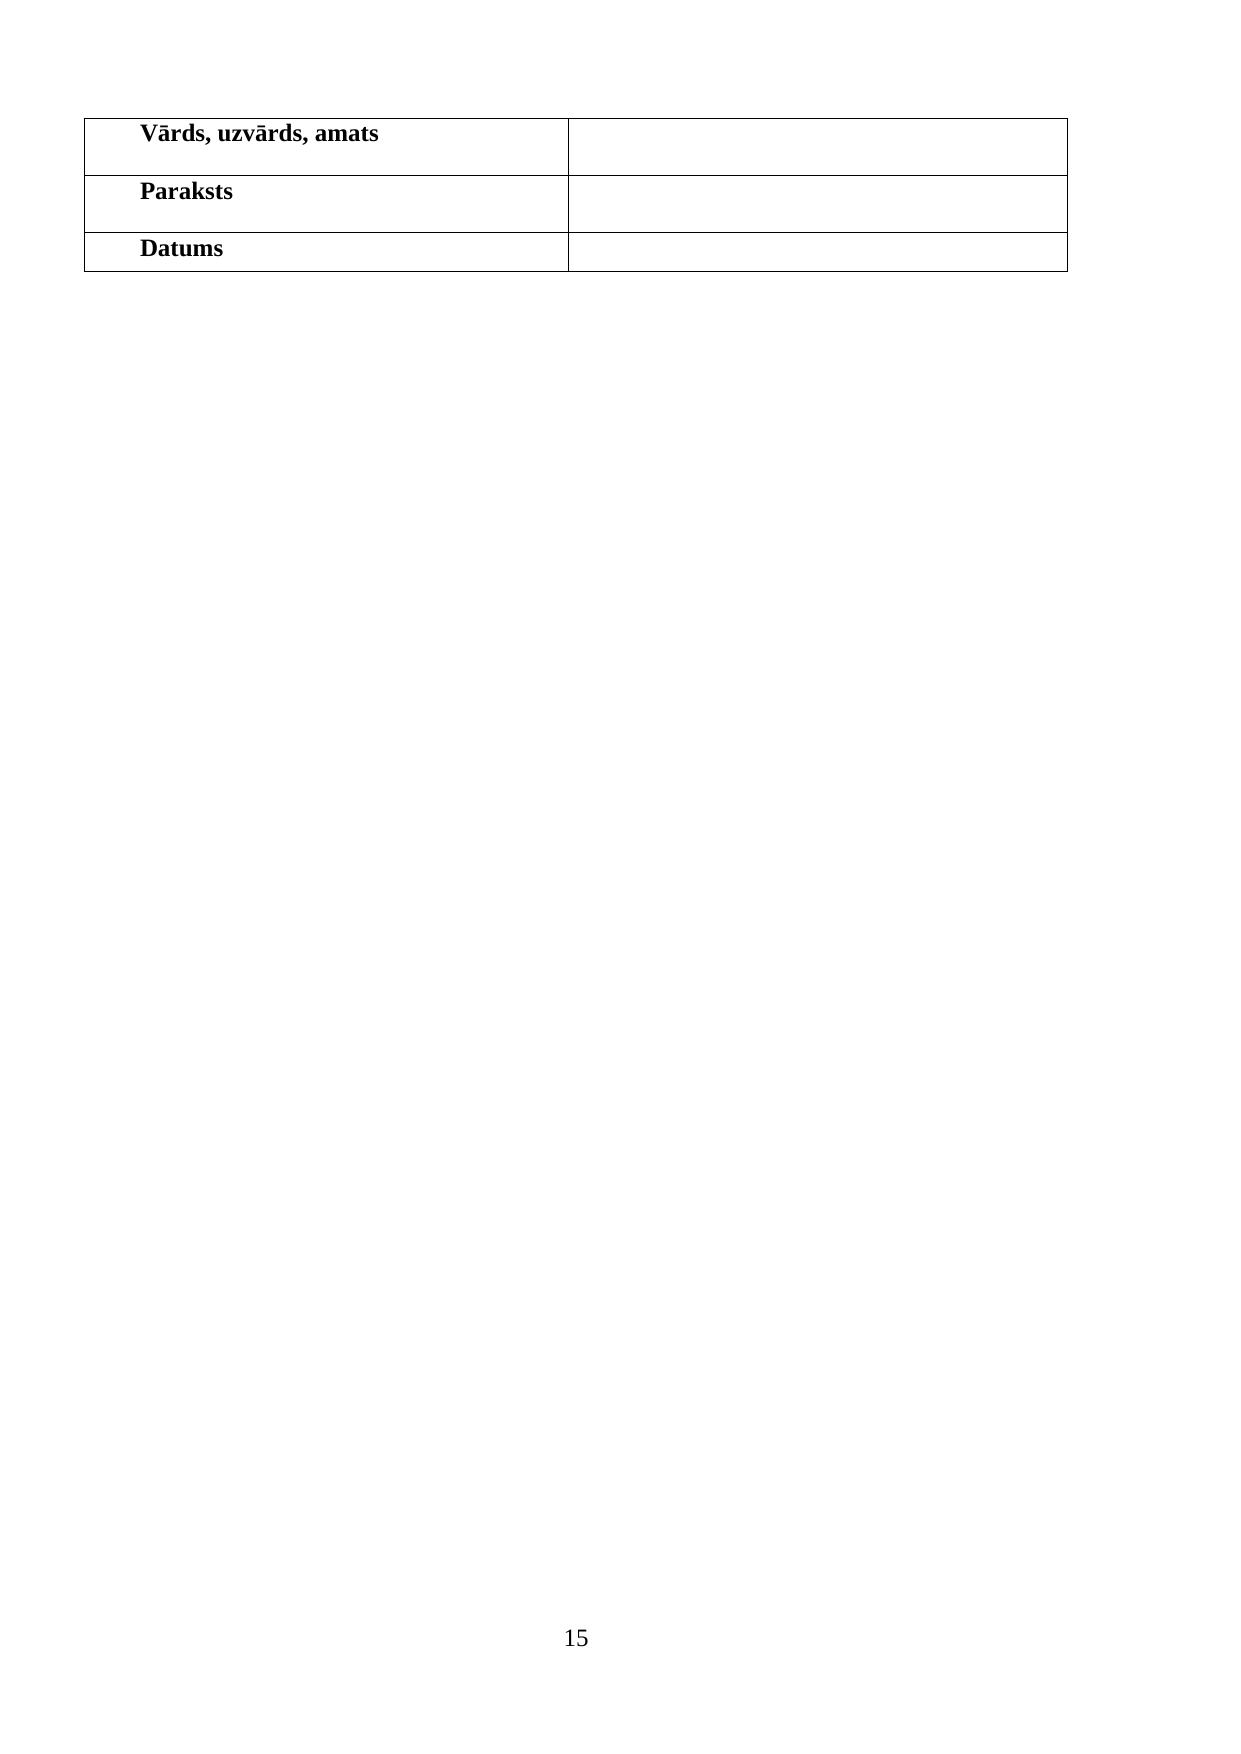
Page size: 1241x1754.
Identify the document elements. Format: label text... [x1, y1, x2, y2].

table_header [569, 119, 1067, 175]
table_cell [569, 176, 1067, 232]
table_header Vārds, uzvārds, amats [85, 119, 568, 175]
table_cell [569, 233, 1067, 271]
table_cell Paraksts [85, 176, 568, 232]
table_cell Datums [85, 233, 568, 271]
